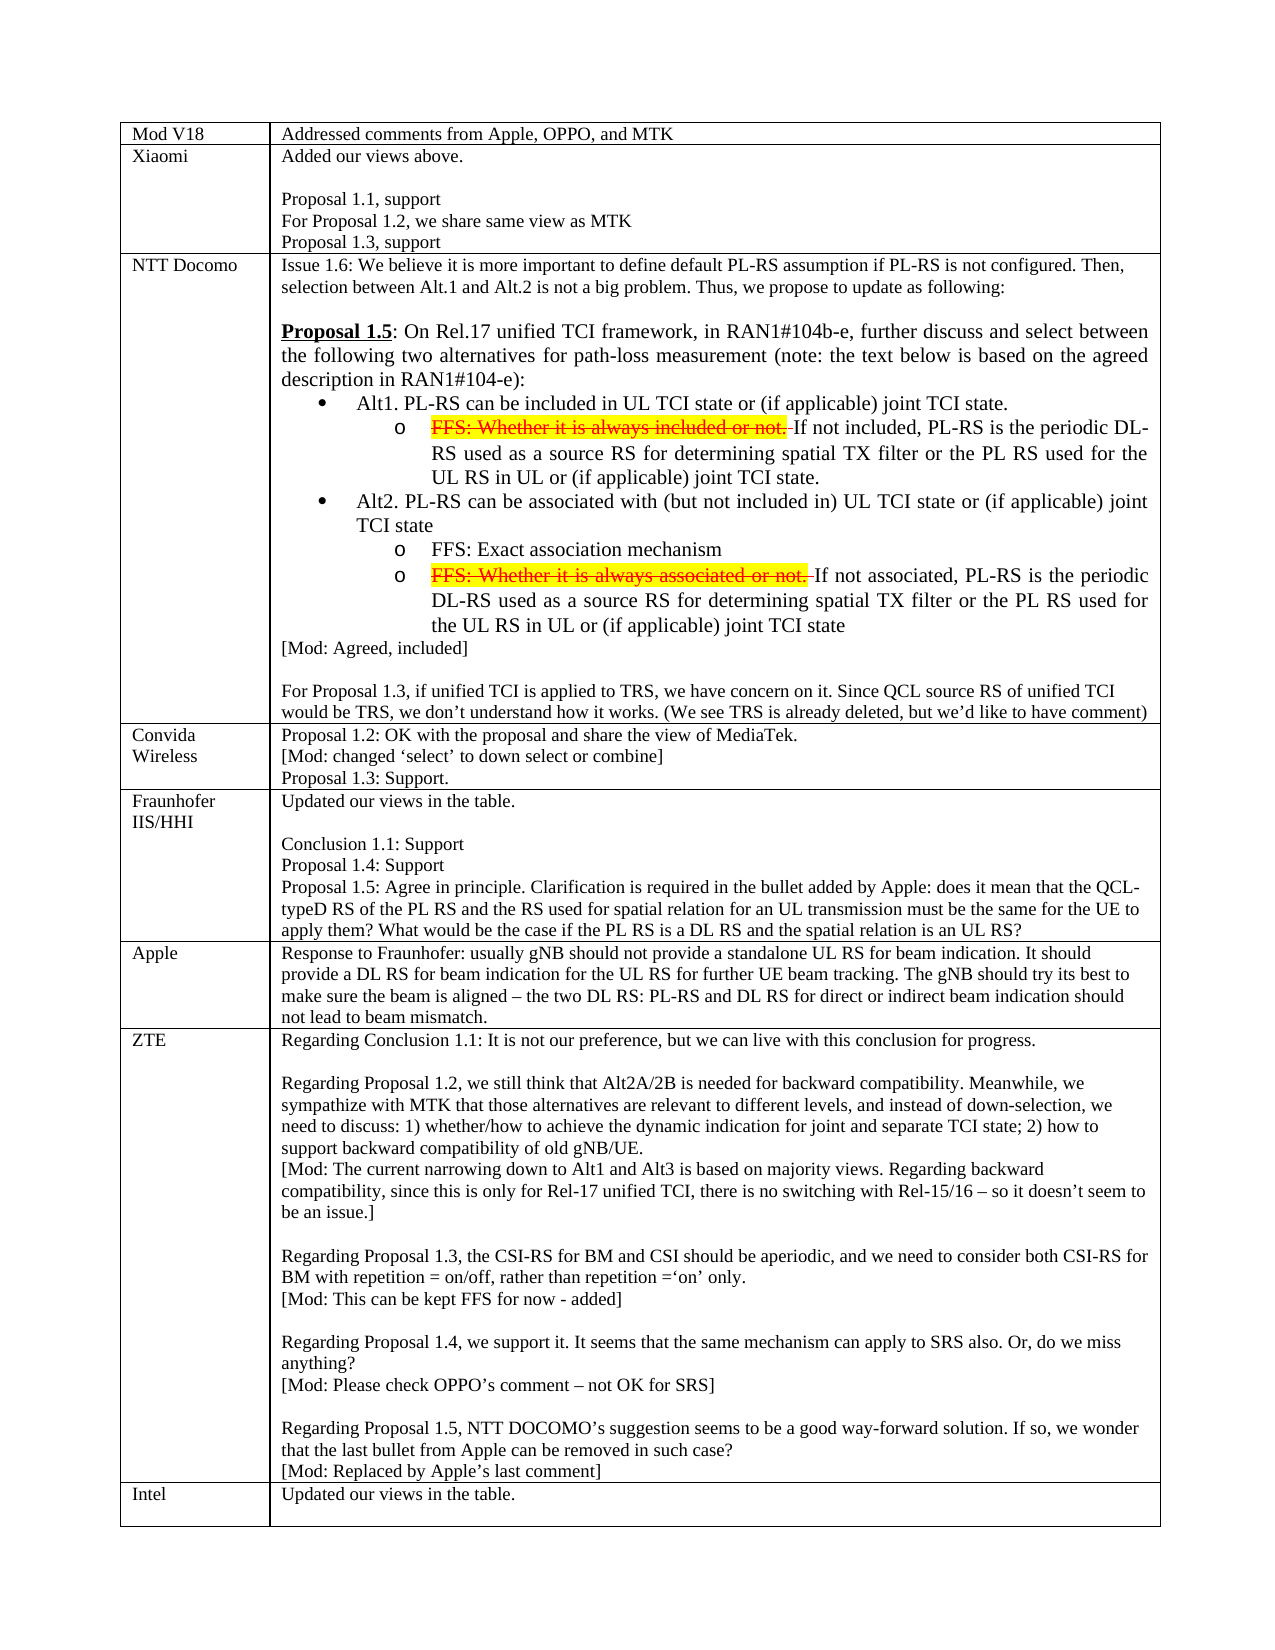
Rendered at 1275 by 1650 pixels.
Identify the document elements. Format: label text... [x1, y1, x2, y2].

table_cell Updated our views in the table. Conclusion 1.1: Support Proposal 1.4: Support Proposal 1.5: Agree in principle. Clarification is required in the bullet added by Apple: does it mean that the QCL-typeD RS of the PL RS and the RS used for spatial relation for an UL transmission must be the same for the UE to apply them? What would be the case if the PL RS is a DL RS and the spatial relation is an UL RS? [271, 790, 1160, 941]
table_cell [271, 1483, 1160, 1526]
table_cell Response to Fraunhofer: usually gNB should not provide a standalone UL RS for beam indication. It should provide a DL RS for beam indication for the UL RS for further UE beam tracking. The gNB should try its best to make sure the beam is aligned – the two DL RS: PL-RS and DL RS for direct or indirect beam indication should not lead to beam mismatch. [271, 942, 1160, 1028]
table_cell Convida Wireless [121, 724, 269, 788]
table_cell Proposal 1.2: OK with the proposal and share the view of MediaTek. [Mod: changed ‘select’ to down select or combine] Proposal 1.3: Support. [271, 724, 1160, 788]
table_cell Apple [121, 942, 269, 1028]
table_cell Issue 1.6: We believe it is more important to define default PL-RS assumption if PL-RS is not configured. Then, selection between Alt.1 and Alt.2 is not a big problem. Thus, we propose to update as following: Proposal 1.5: On Rel.17 unified TCI framework, in RAN1#104b-e, further discuss and select between the following two alternatives for path-loss measurement (note: the text below is based on the agreed description in RAN1#104-e): Alt1. PL-RS can be included in UL TCI state or (if applicable) joint TCI state. FFS: Whether it is always included or not. If not included, PL-RS is the periodic DL-RS used as a source RS for determining spatial TX filter or the PL RS used for the UL RS in UL or (if applicable) joint TCI state. Alt2. PL-RS can be associated with (but not included in) UL TCI state or (if applicable) joint TCI state FFS: Exact association mechanism FFS: Whether it is always associated or not. If not associated, PL-RS is the periodic DL-RS used as a source RS for determining spatial TX filter or the PL RS used for the UL RS in UL or (if applicable) joint TCI state [Mod: Agreed, included] For Proposal 1.3, if unified TCI is applied to TRS, we have concern on it. Since QCL source RS of unified TCI would be TRS, we don’t understand how it works. (We see TRS is already deleted, but we’d like to have comment) [271, 254, 1160, 723]
table_cell Addressed comments from Apple, OPPO, and MTK [271, 123, 1160, 144]
table_cell NTT Docomo [121, 254, 269, 723]
table_cell Xiaomi [121, 145, 269, 253]
table_cell Regarding Conclusion 1.1: It is not our preference, but we can live with this conclusion for progress. Regarding Proposal 1.2, we still think that Alt2A/2B is needed for backward compatibility. Meanwhile, we sympathize with MTK that those alternatives are relevant to different levels, and instead of down-selection, we need to discuss: 1) whether/how to achieve the dynamic indication for joint and separate TCI state; 2) how to support backward compatibility of old gNB/UE. [Mod: The current narrowing down to Alt1 and Alt3 is based on majority views. Regarding backward compatibility, since this is only for Rel-17 unified TCI, there is no switching with Rel-15/16 – so it doesn’t seem to be an issue.] Regarding Proposal 1.3, the CSI-RS for BM and CSI should be aperiodic, and we need to consider both CSI-RS for BM with repetition = on/off, rather than repetition =‘on’ only. [Mod: This can be kept FFS for now - added] Regarding Proposal 1.4, we support it. It seems that the same mechanism can apply to SRS also. Or, do we miss anything? [Mod: Please check OPPO’s comment – not OK for SRS] Regarding Proposal 1.5, NTT DOCOMO’s suggestion seems to be a good way-forward solution. If so, we wonder that the last bullet from Apple can be removed in such case? [Mod: Replaced by Apple’s last comment] [271, 1029, 1160, 1482]
table_cell Added our views above. Proposal 1.1, support For Proposal 1.2, we share same view as MTK Proposal 1.3, support [271, 145, 1160, 253]
table_cell Intel [121, 1483, 269, 1526]
table_cell Mod V18 [121, 123, 269, 144]
table_cell ZTE [121, 1029, 269, 1482]
table_cell Fraunhofer IIS/HHI [121, 790, 269, 941]
